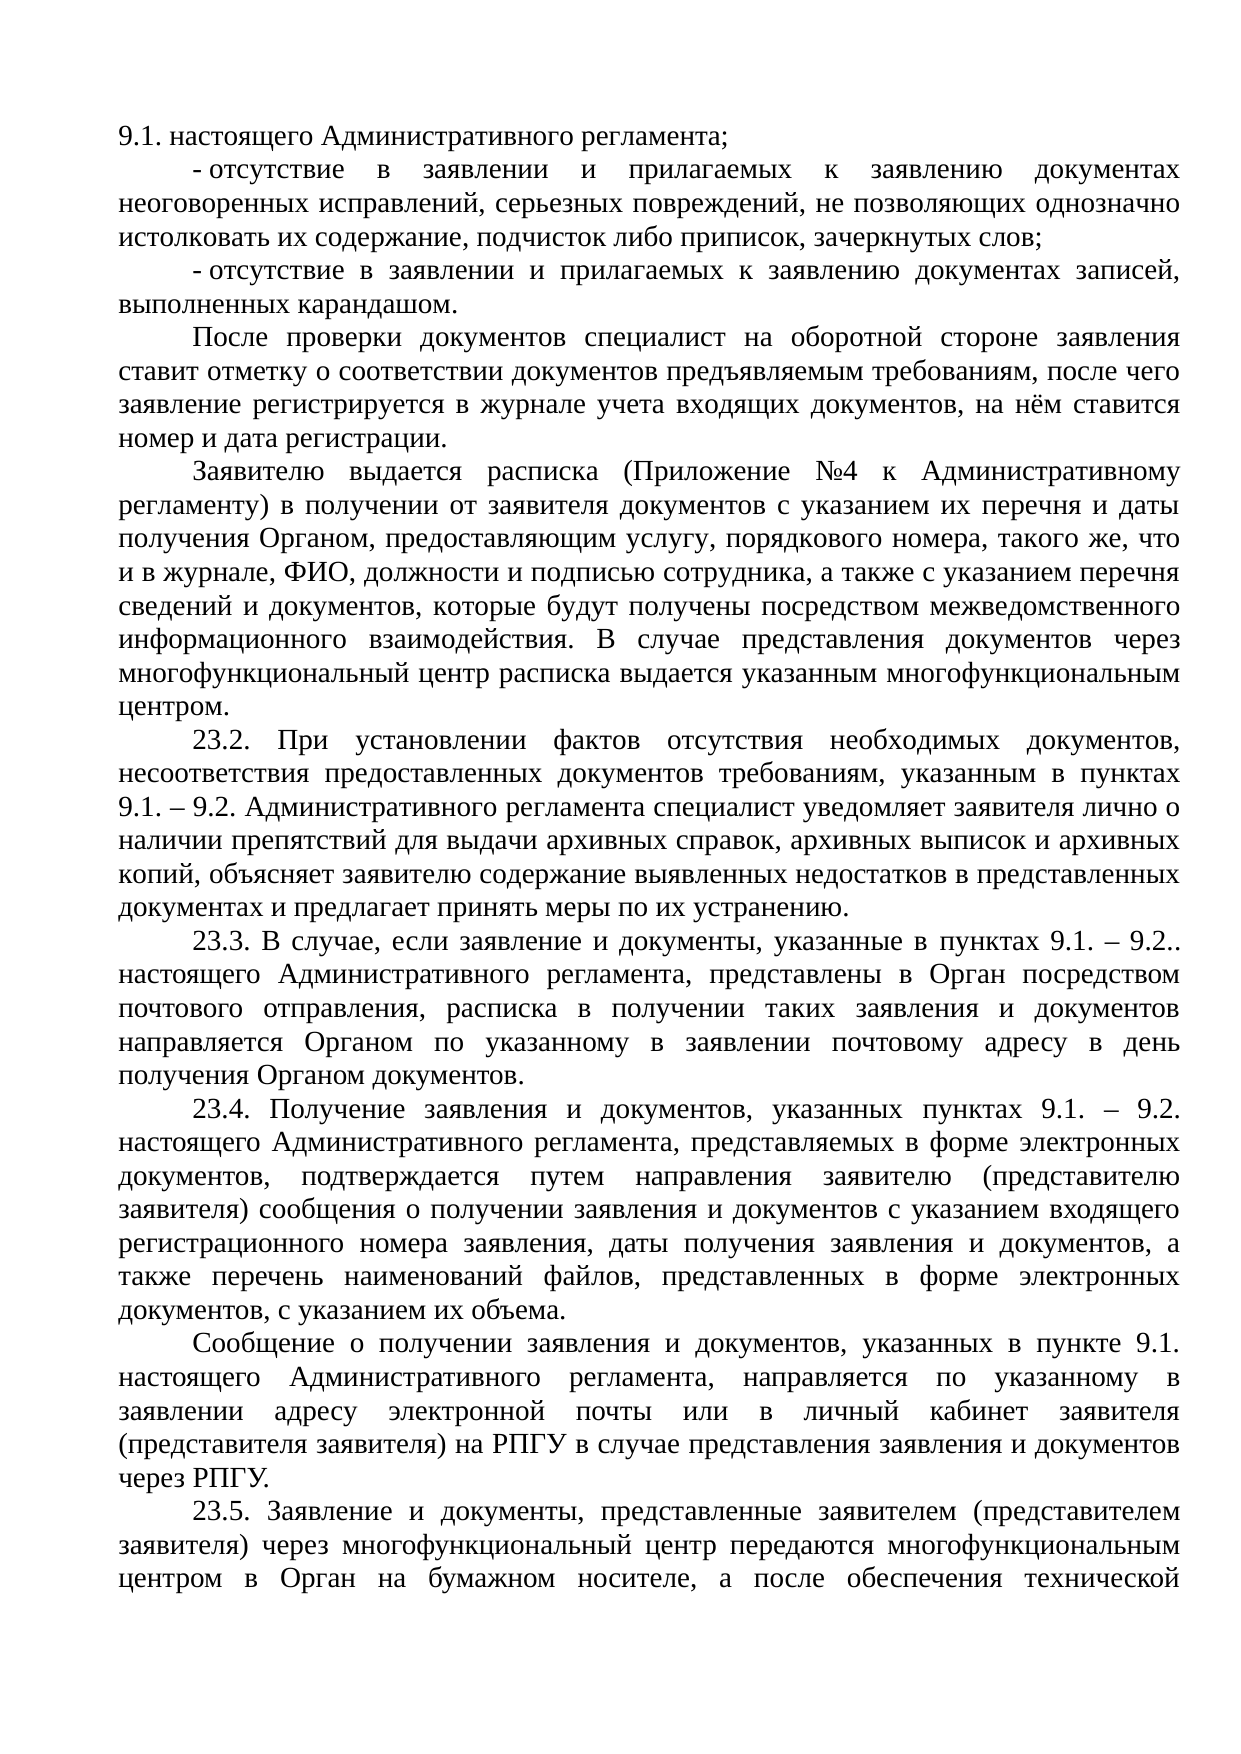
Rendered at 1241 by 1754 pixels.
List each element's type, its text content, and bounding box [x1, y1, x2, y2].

text Сообщение о получении заявления и документов, указанных в пункте 9.1. настоящего Административного регламента, направляется по указанному в заявлении адресу электронной почты или в личный кабинет заявителя (представителя заявителя) на РПГУ в случае представления заявления и документов через РПГУ. [118, 1326, 1181, 1493]
text - отсутствие в заявлении и прилагаемых к заявлению документах неоговоренных исправлений, серьезных повреждений, не позволяющих однозначно истолковать их содержание, подчисток либо приписок, зачеркнутых слов; [118, 152, 1181, 252]
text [118, 1493, 1181, 1594]
text Заявителю выдается расписка (Приложение №4 к Административному регламенту) в получении от заявителя документов с указанием их перечня и даты получения Органом, предоставляющим услугу, порядкового номера, такого же, что и в журнале, ФИО, должности и подписью сотрудника, а также с указанием перечня сведений и документов, которые будут получены посредством межведомственного информационного взаимодействия. В случае представления документов через многофункциональный центр расписка выдается указанным многофункциональным центром. [118, 453, 1181, 722]
text 23.2. При установлении фактов отсутствия необходимых документов, несоответствия предоставленных документов требованиям, указанным в пунктах 9.1. – 9.2. Административного регламента специалист уведомляет заявителя лично о наличии препятствий для выдачи архивных справок, архивных выписок и архивных копий, объясняет заявителю содержание выявленных недостатков в представленных документах и предлагает принять меры по их устранению. [118, 722, 1181, 923]
text 23.4. Получение заявления и документов, указанных пунктах 9.1. – 9.2. настоящего Административного регламента, представляемых в форме электронных документов, подтверждается путем направления заявителю (представителю заявителя) сообщения о получении заявления и документов с указанием входящего регистрационного номера заявления, даты получения заявления и документов, а также перечень наименований файлов, представленных в форме электронных документов, с указанием их объема. [118, 1091, 1181, 1326]
text - отсутствие в заявлении и прилагаемых к заявлению документах записей, выполненных карандашом. [118, 252, 1181, 319]
text 23.3. В случае, если заявление и документы, указанные в пунктах 9.1. – 9.2.. настоящего Административного регламента, представлены в Орган посредством почтового отправления, расписка в получении таких заявления и документов направляется Органом по указанному в заявлении почтовому адресу в день получения Органом документов. [118, 923, 1181, 1091]
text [118, 118, 1181, 152]
text После проверки документов специалист на оборотной стороне заявления ставит отметку о соответствии документов предъявляемым требованиям, после чего заявление регистрируется в журнале учета входящих документов, на нём ставится номер и дата регистрации. [118, 319, 1181, 453]
